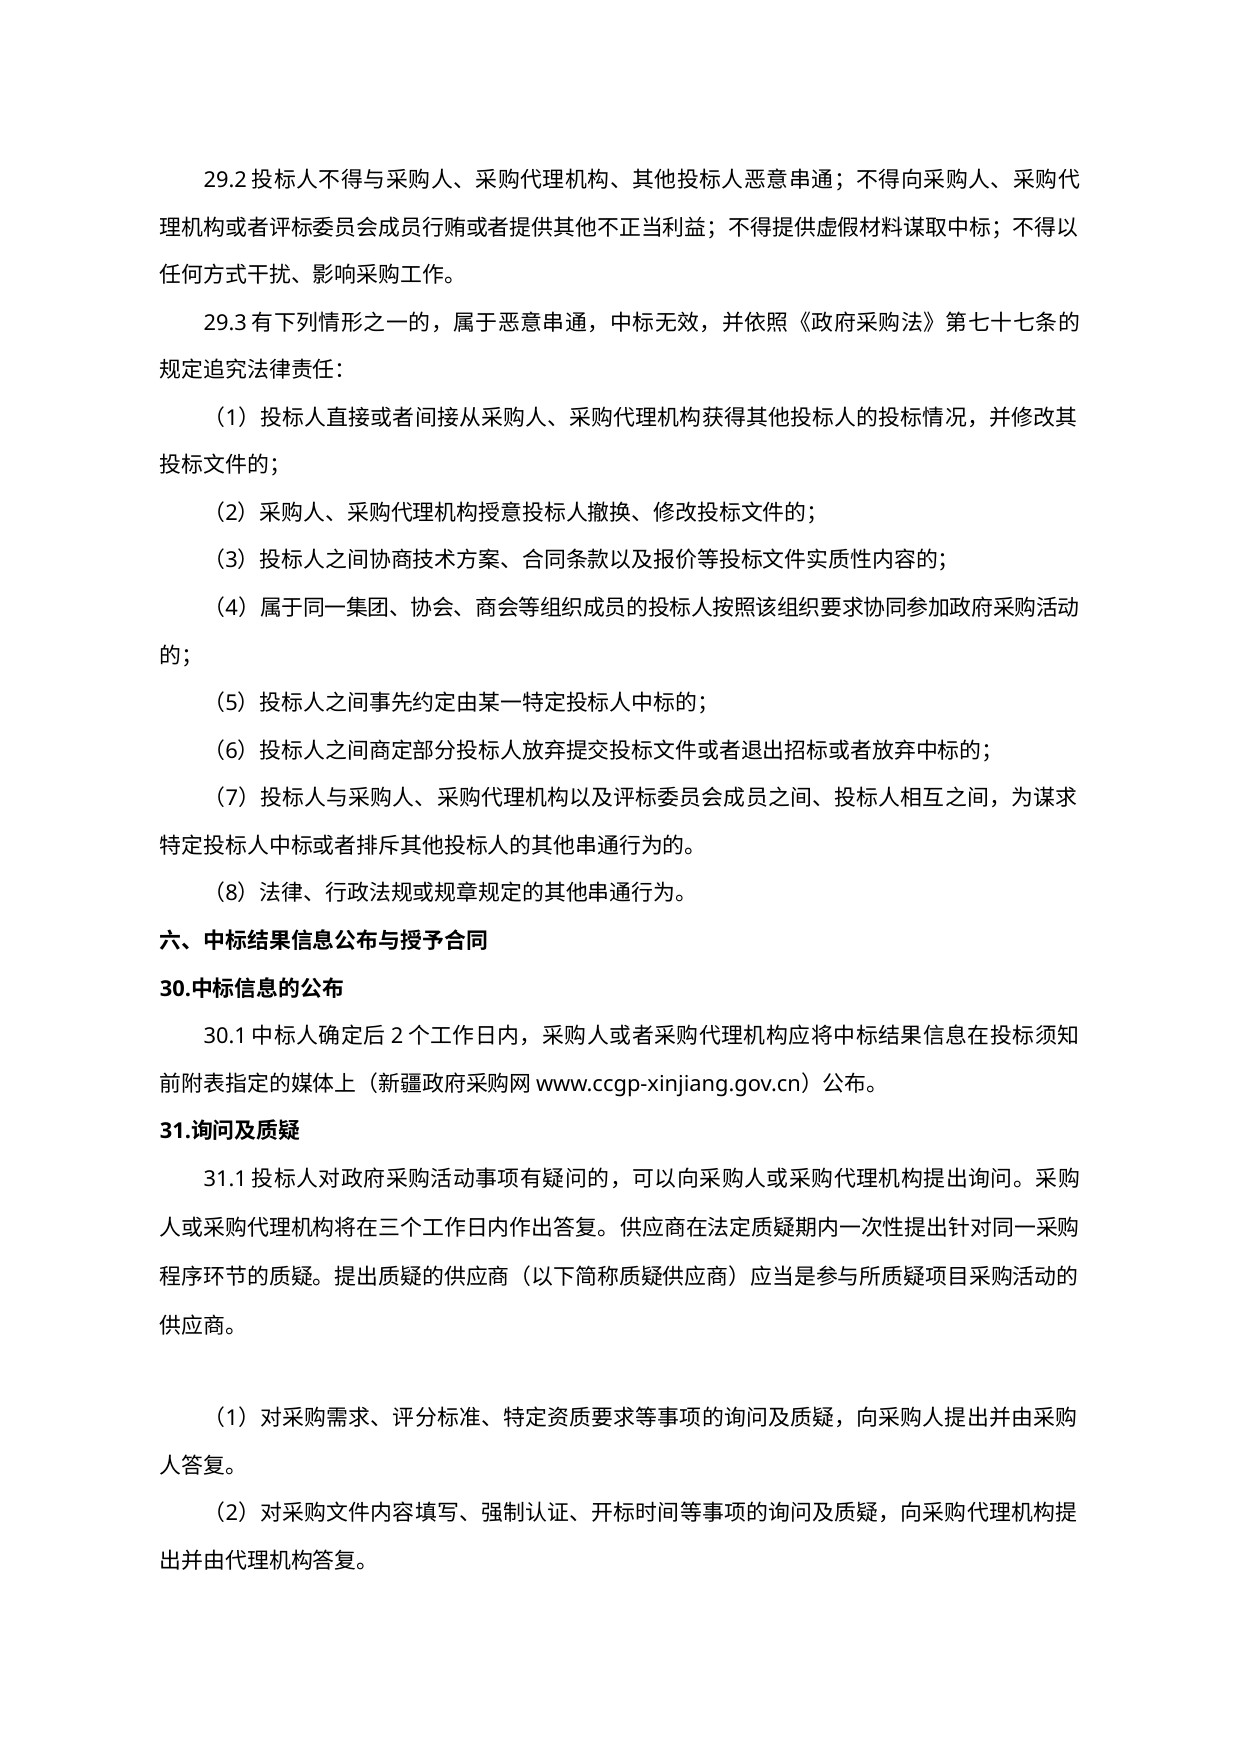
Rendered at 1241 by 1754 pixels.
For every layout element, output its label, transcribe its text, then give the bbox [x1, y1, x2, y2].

text （3）投标人之间协商技术方案、合同条款以及报价等投标文件实质性内容的； [159, 542, 1081, 574]
text （4）属于同一集团、协会、商会等组织成员的投标人按照该组织要求协同参加政府采购活动的； [159, 590, 1081, 669]
text （1）投标人直接或者间接从采购人、采购代理机构获得其他投标人的投标情况，并修改其投标文件的； [159, 400, 1081, 479]
text （2）采购人、采购代理机构授意投标人撤换、修改投标文件的； [159, 495, 1081, 527]
text （7）投标人与采购人、采购代理机构以及评标委员会成员之间、投标人相互之间，为谋求特定投标人中标或者排斥其他投标人的其他串通行为的。 [159, 780, 1081, 859]
text （8）法律、行政法规或规章规定的其他串通行为。 [159, 875, 1081, 907]
text 31.1投标人对政府采购活动事项有疑问的，可以向采购人或采购代理机构提出询问。采购人或采购代理机构将在三个工作日内作出答复。供应商在法定质疑期内一次性提出针对同一采购程序环节的质疑。提出质疑的供应商（以下简称质疑供应商）应当是参与所质疑项目采购活动的供应商。 [159, 1161, 1081, 1340]
text 31.询问及质疑 [159, 1113, 1081, 1145]
text （1）对采购需求、评分标准、特定资质要求等事项的询问及质疑，向采购人提出并由采购人答复。 [159, 1400, 1081, 1479]
text 29.2投标人不得与采购人、采购代理机构、其他投标人恶意串通；不得向采购人、采购代理机构或者评标委员会成员行贿或者提供其他不正当利益；不得提供虚假材料谋取中标；不得以任何方式干扰、影响采购工作。 [159, 162, 1081, 289]
text 六、中标结果信息公布与授予合同 [159, 923, 1081, 955]
text 29.3有下列情形之一的，属于恶意串通，中标无效，并依照《政府采购法》第七十七条的规定追究法律责任： [159, 304, 1081, 384]
text 30.1中标人确定后2个工作日内，采购人或者采购代理机构应将中标结果信息在投标须知前附表指定的媒体上（新疆政府采购网www.ccgp-xinjiang.gov.cn）公布。 [159, 1018, 1081, 1097]
text （6）投标人之间商定部分投标人放弃提交投标文件或者退出招标或者放弃中标的； [159, 733, 1081, 764]
text （5）投标人之间事先约定由某一特定投标人中标的； [159, 685, 1081, 717]
text （2）对采购文件内容填写、强制认证、开标时间等事项的询问及质疑，向采购代理机构提出并由代理机构答复。 [159, 1495, 1081, 1574]
text 30.中标信息的公布 [159, 971, 1081, 1002]
